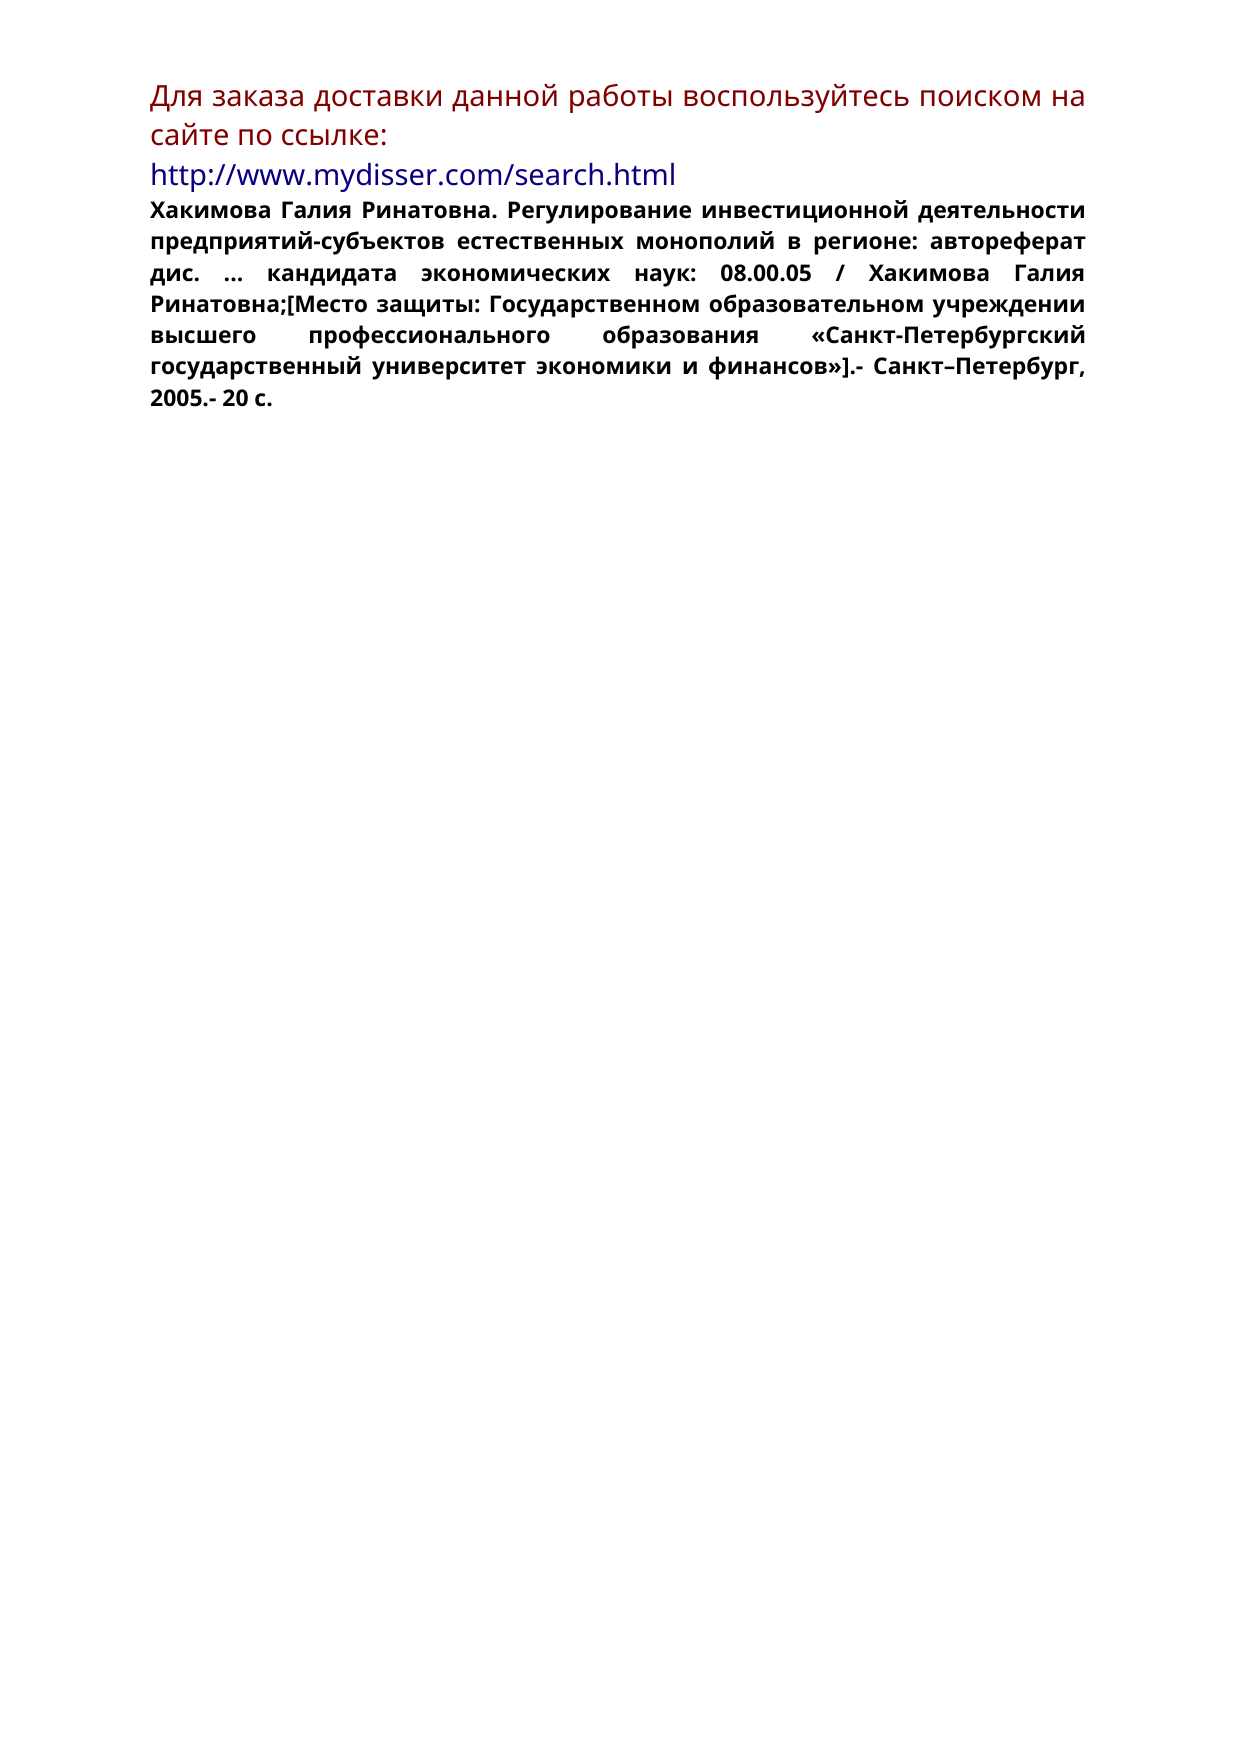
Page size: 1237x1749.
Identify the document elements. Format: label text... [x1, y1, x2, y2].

text Хакимова Галия Ринатовна. Регулирование инвестиционной деятельности предприятий-субъектов естественных монополий в регионе: автореферат дис. ... кандидата экономических наук: 08.00.05 / Хакимова Галия Ринатовна;[Место защиты: Государственном образовательном учреждении высшего профессионального образования «Санкт-Петербургский государственный университет экономики и финансов»].- Санкт–Петербург, 2005.- 20 с. [150, 194, 1086, 413]
